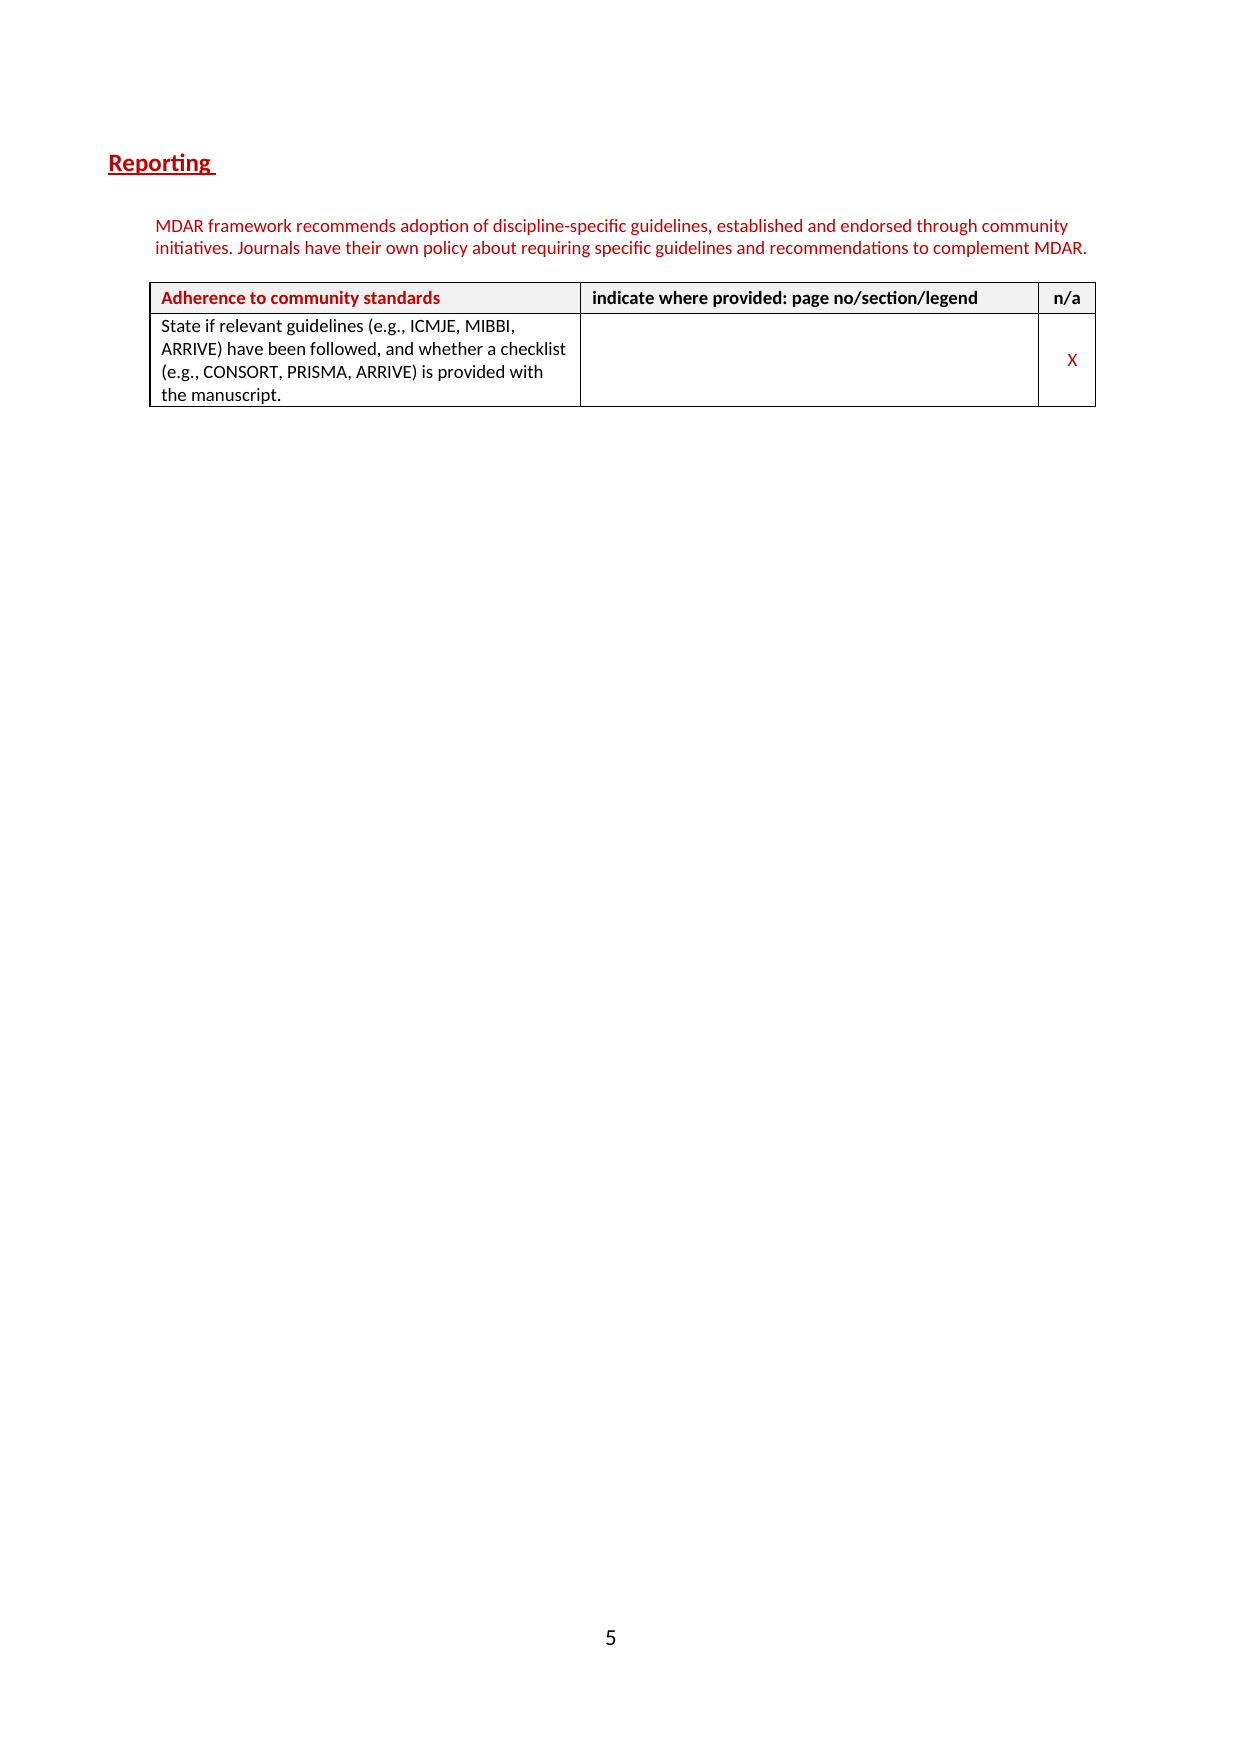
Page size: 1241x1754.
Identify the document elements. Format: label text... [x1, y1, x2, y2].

text Reporting [108, 148, 1113, 177]
table_header indicate where provided: page no/section/legend [581, 283, 1038, 313]
table_cell [581, 314, 1038, 406]
text MDAR framework recommends adoption of discipline-specific guidelines, established and endorsed through community initiatives. Journals have their own policy about requiring specific guidelines and recommendations to complement MDAR. [155, 215, 1113, 259]
table_header n/a [1039, 283, 1095, 313]
table_cell X [1039, 314, 1095, 406]
table_cell State if relevant guidelines (e.g., ICMJE, MIBBI, ARRIVE) have been followed, and whether a checklist (e.g., CONSORT, PRISMA, ARRIVE) is provided with the manuscript. [151, 314, 580, 406]
table_header Adherence to community standards [151, 283, 580, 313]
